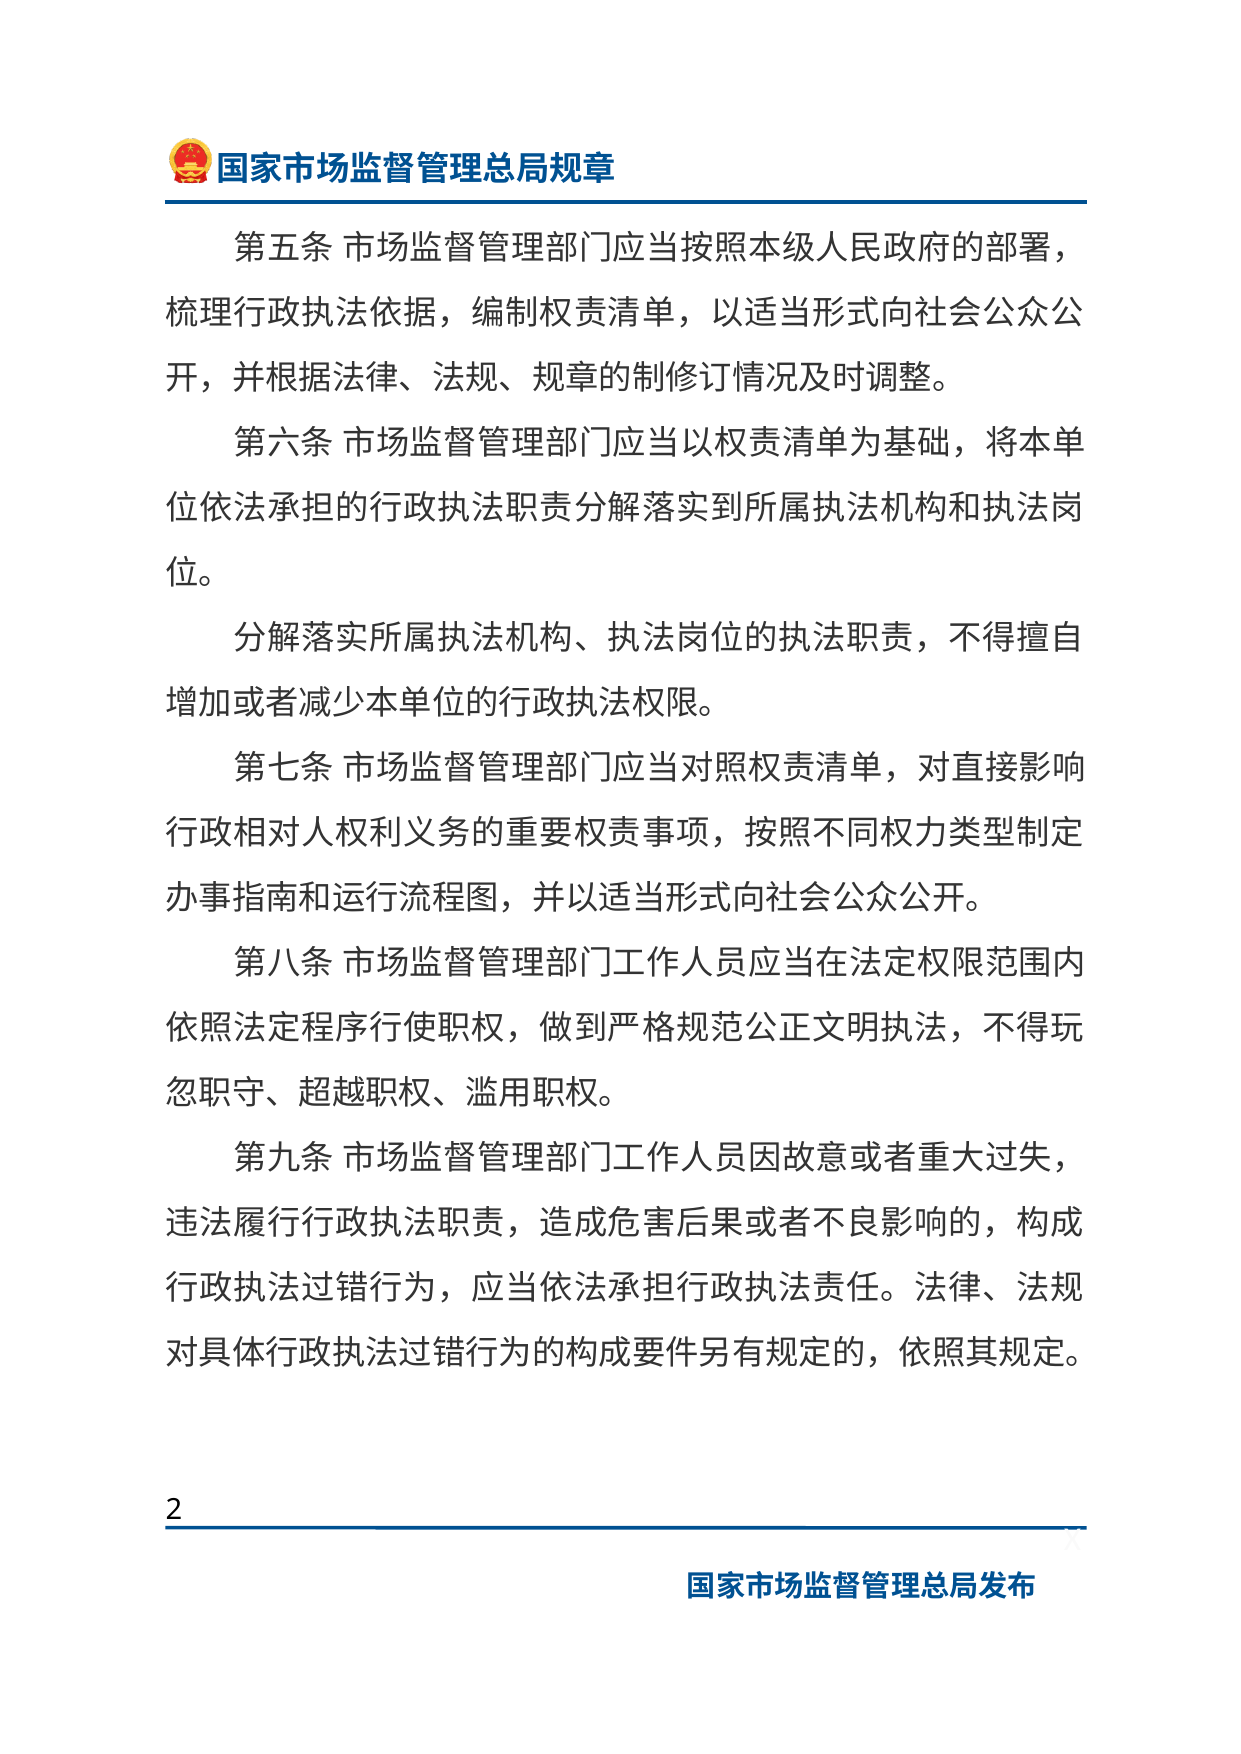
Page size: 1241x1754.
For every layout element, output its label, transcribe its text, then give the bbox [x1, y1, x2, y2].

text 分解落实所属执法机构、执法岗位的执法职责，不得擅自增加或者减少本单位的行政执法权限。 [165, 603, 1087, 733]
text 第五条 市场监督管理部门应当按照本级人民政府的部署，梳理行政执法依据，编制权责清单，以适当形式向社会公众公开，并根据法律、法规、规章的制修订情况及时调整。 [165, 213, 1087, 408]
text 第八条 市场监督管理部门工作人员应当在法定权限范围内依照法定程序行使职权，做到严格规范公正文明执法，不得玩忽职守、超越职权、滥用职权。 [165, 928, 1087, 1123]
text 第六条 市场监督管理部门应当以权责清单为基础，将本单位依法承担的行政执法职责分解落实到所属执法机构和执法岗位。 [165, 408, 1087, 603]
picture [165, 136, 216, 187]
text 第九条 市场监督管理部门工作人员因故意或者重大过失，违法履行行政执法职责，造成危害后果或者不良影响的，构成行政执法过错行为，应当依法承担行政执法责任。法律、法规对具体行政执法过错行为的构成要件另有规定的，依照其规定。 [165, 1123, 1087, 1383]
text 第七条 市场监督管理部门应当对照权责清单，对直接影响行政相对人权利义务的重要权责事项，按照不同权力类型制定办事指南和运行流程图，并以适当形式向社会公众公开。 [165, 733, 1087, 928]
